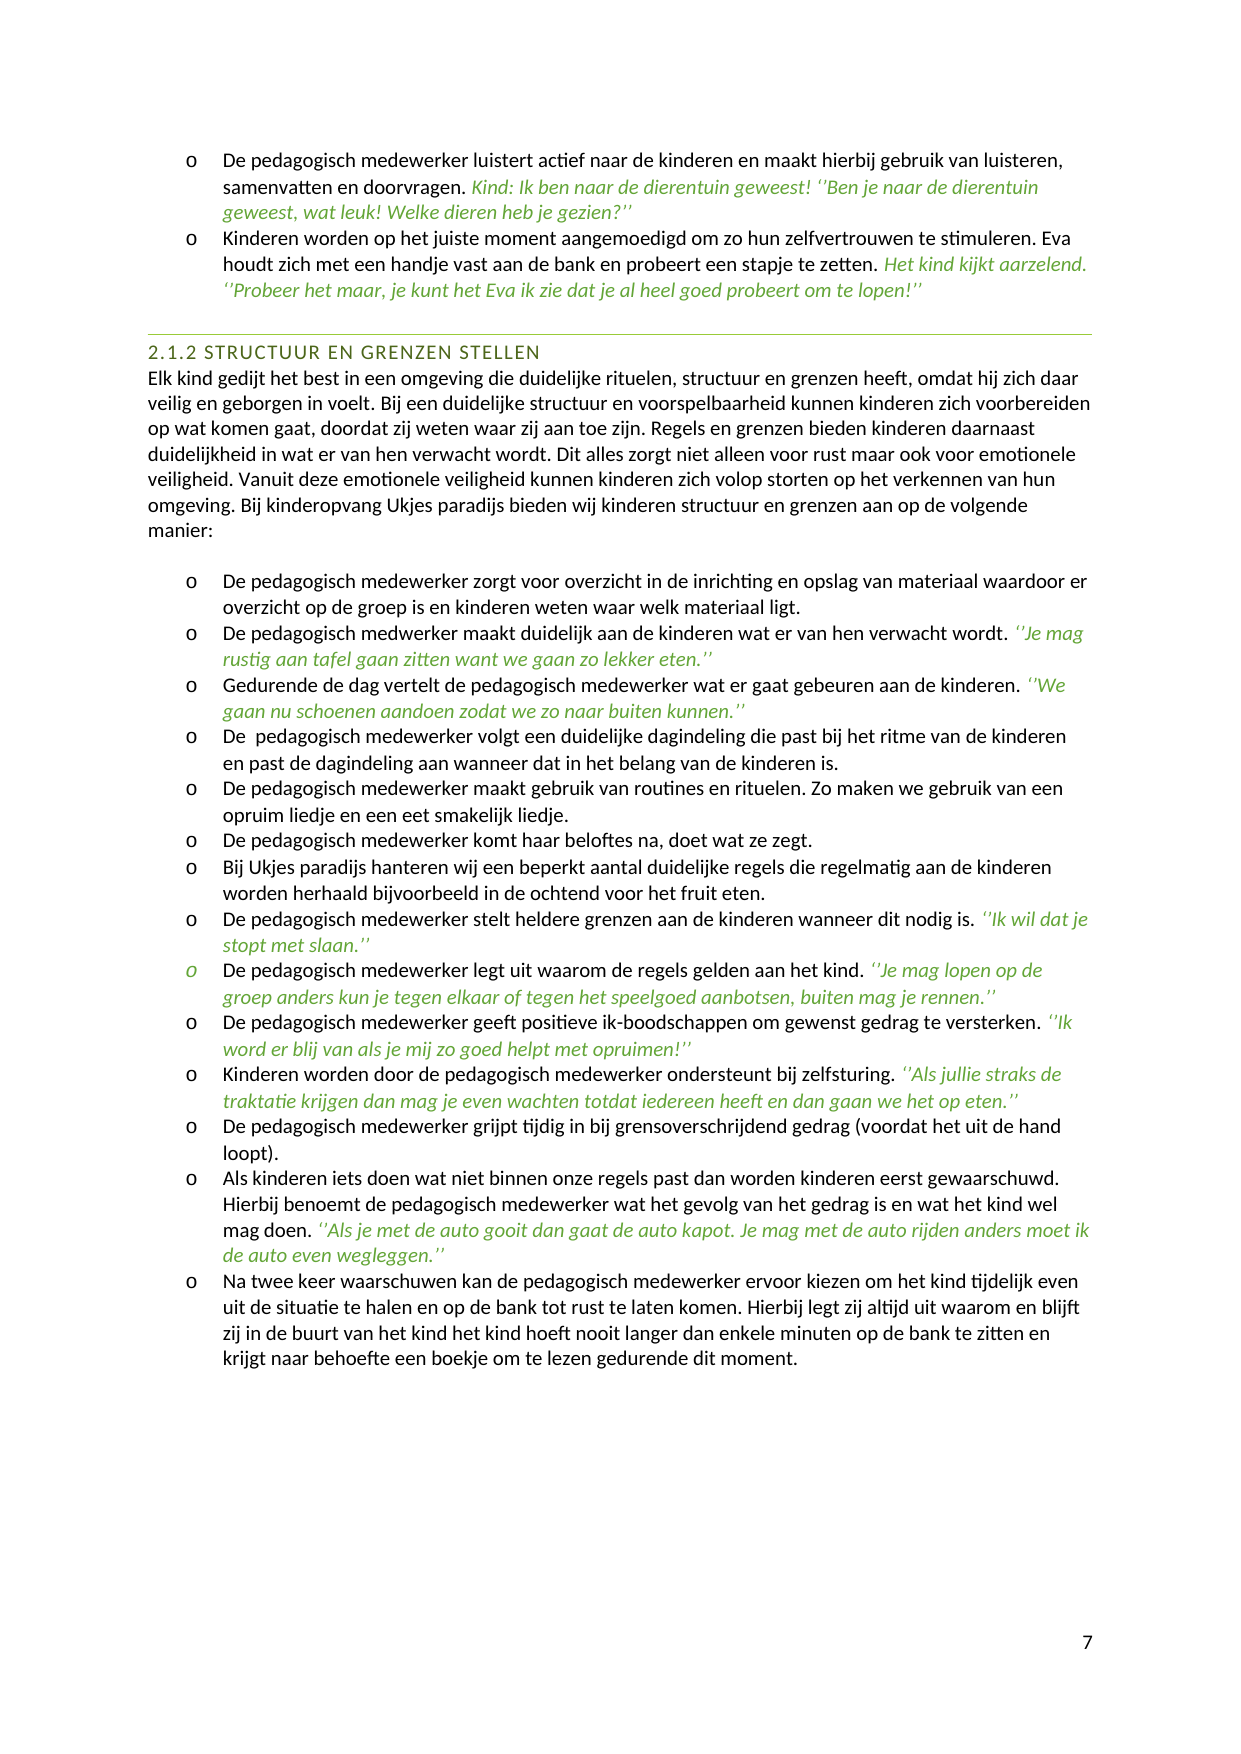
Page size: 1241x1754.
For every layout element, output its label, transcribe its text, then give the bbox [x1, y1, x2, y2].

list De pedagogisch medewerker stelt heldere grenzen aan de kinderen wanneer dit nodig is. ‘’Ik wil dat je stopt met slaan.’’ [185, 906, 1092, 958]
list De pedagogisch medewerker geeft positieve ik-boodschappen om gewenst gedrag te versterken. ‘’Ik word er blij van als je mij zo goed helpt met opruimen!’’ [185, 1009, 1092, 1061]
list De pedagogisch medewerker grijpt tijdig in bij grensoverschrijdend gedrag (voordat het uit de hand loopt). [185, 1113, 1092, 1165]
list De pedagogisch medewerker zorgt voor overzicht in de inrichting en opslag van materiaal waardoor er overzicht op de groep is en kinderen weten waar welk materiaal ligt. [185, 568, 1092, 620]
list De pedagogisch medewerker maakt gebruik van routines en rituelen. Zo maken we gebruik van een opruim liedje en een eet smakelijk liedje. [185, 776, 1092, 827]
list Na twee keer waarschuwen kan de pedagogisch medewerker ervoor kiezen om het kind tijdelijk even uit de situatie te halen en op de bank tot rust te laten komen. Hierbij legt zij altijd uit waarom en blijft zij in de buurt van het kind het kind hoeft nooit langer dan enkele minuten op de bank te zitten en krijgt naar behoefte een boekje om te lezen gedurende dit moment. [185, 1268, 1092, 1371]
text Elk kind gedijt het best in een omgeving die duidelijke rituelen, structuur en grenzen heeft, omdat hij zich daar veilig en geborgen in voelt. Bij een duidelijke structuur en voorspelbaarheid kunnen kinderen zich voorbereiden op wat komen gaat, doordat zij weten waar zij aan toe zijn. Regels en grenzen bieden kinderen daarnaast duidelijkheid in wat er van hen verwacht wordt. Dit alles zorgt niet alleen voor rust maar ook voor emotionele veiligheid. Vanuit deze emotionele veiligheid kunnen kinderen zich volop storten op het verkennen van hun omgeving. Bij kinderopvang Ukjes paradijs bieden wij kinderen structuur en grenzen aan op de volgende manier: [148, 365, 1092, 543]
list Kinderen worden op het juiste moment aangemoedigd om zo hun zelfvertrouwen te stimuleren. Eva houdt zich met een handje vast aan de bank en probeert een stapje te zetten. Het kind kijkt aarzelend. ‘’Probeer het maar, je kunt het Eva ik zie dat je al heel goed probeert om te lopen!’’ [185, 225, 1092, 302]
list Kinderen worden door de pedagogisch medewerker ondersteunt bij zelfsturing. ‘’Als jullie straks de traktatie krijgen dan mag je even wachten totdat iedereen heeft en dan gaan we het op eten.’’ [185, 1061, 1092, 1113]
list De pedagogisch medwerker maakt duidelijk aan de kinderen wat er van hen verwacht wordt. ‘’Je mag rustig aan tafel gaan zitten want we gaan zo lekker eten.’’ [185, 620, 1092, 672]
list De pedagogisch medewerker volgt een duidelijke dagindeling die past bij het ritme van de kinderen en past de dagindeling aan wanneer dat in het belang van de kinderen is. [185, 724, 1092, 776]
subtitle 2.1.2 Structuur en grenzen stellen [148, 335, 1092, 365]
list De pedagogisch medewerker legt uit waarom de regels gelden aan het kind. ‘’Je mag lopen op de groep anders kun je tegen elkaar of tegen het speelgoed aanbotsen, buiten mag je rennen.’’ [185, 958, 1092, 1009]
list Bij Ukjes paradijs hanteren wij een beperkt aantal duidelijke regels die regelmatig aan de kinderen worden herhaald bijvoorbeeld in de ochtend voor het fruit eten. [185, 854, 1092, 906]
list De pedagogisch medewerker komt haar beloftes na, doet wat ze zegt. [185, 827, 1092, 854]
list Gedurende de dag vertelt de pedagogisch medewerker wat er gaat gebeuren aan de kinderen. ‘’We gaan nu schoenen aandoen zodat we zo naar buiten kunnen.’’ [185, 672, 1092, 724]
list Als kinderen iets doen wat niet binnen onze regels past dan worden kinderen eerst gewaarschuwd. Hierbij benoemt de pedagogisch medewerker wat het gevolg van het gedrag is en wat het kind wel mag doen. ‘’Als je met de auto gooit dan gaat de auto kapot. Je mag met de auto rijden anders moet ik de auto even wegleggen.’’ [185, 1165, 1092, 1268]
list De pedagogisch medewerker luistert actief naar de kinderen en maakt hierbij gebruik van luisteren, samenvatten en doorvragen. Kind: Ik ben naar de dierentuin geweest! ‘’Ben je naar de dierentuin geweest, wat leuk! Welke dieren heb je gezien?’’ [185, 148, 1092, 225]
